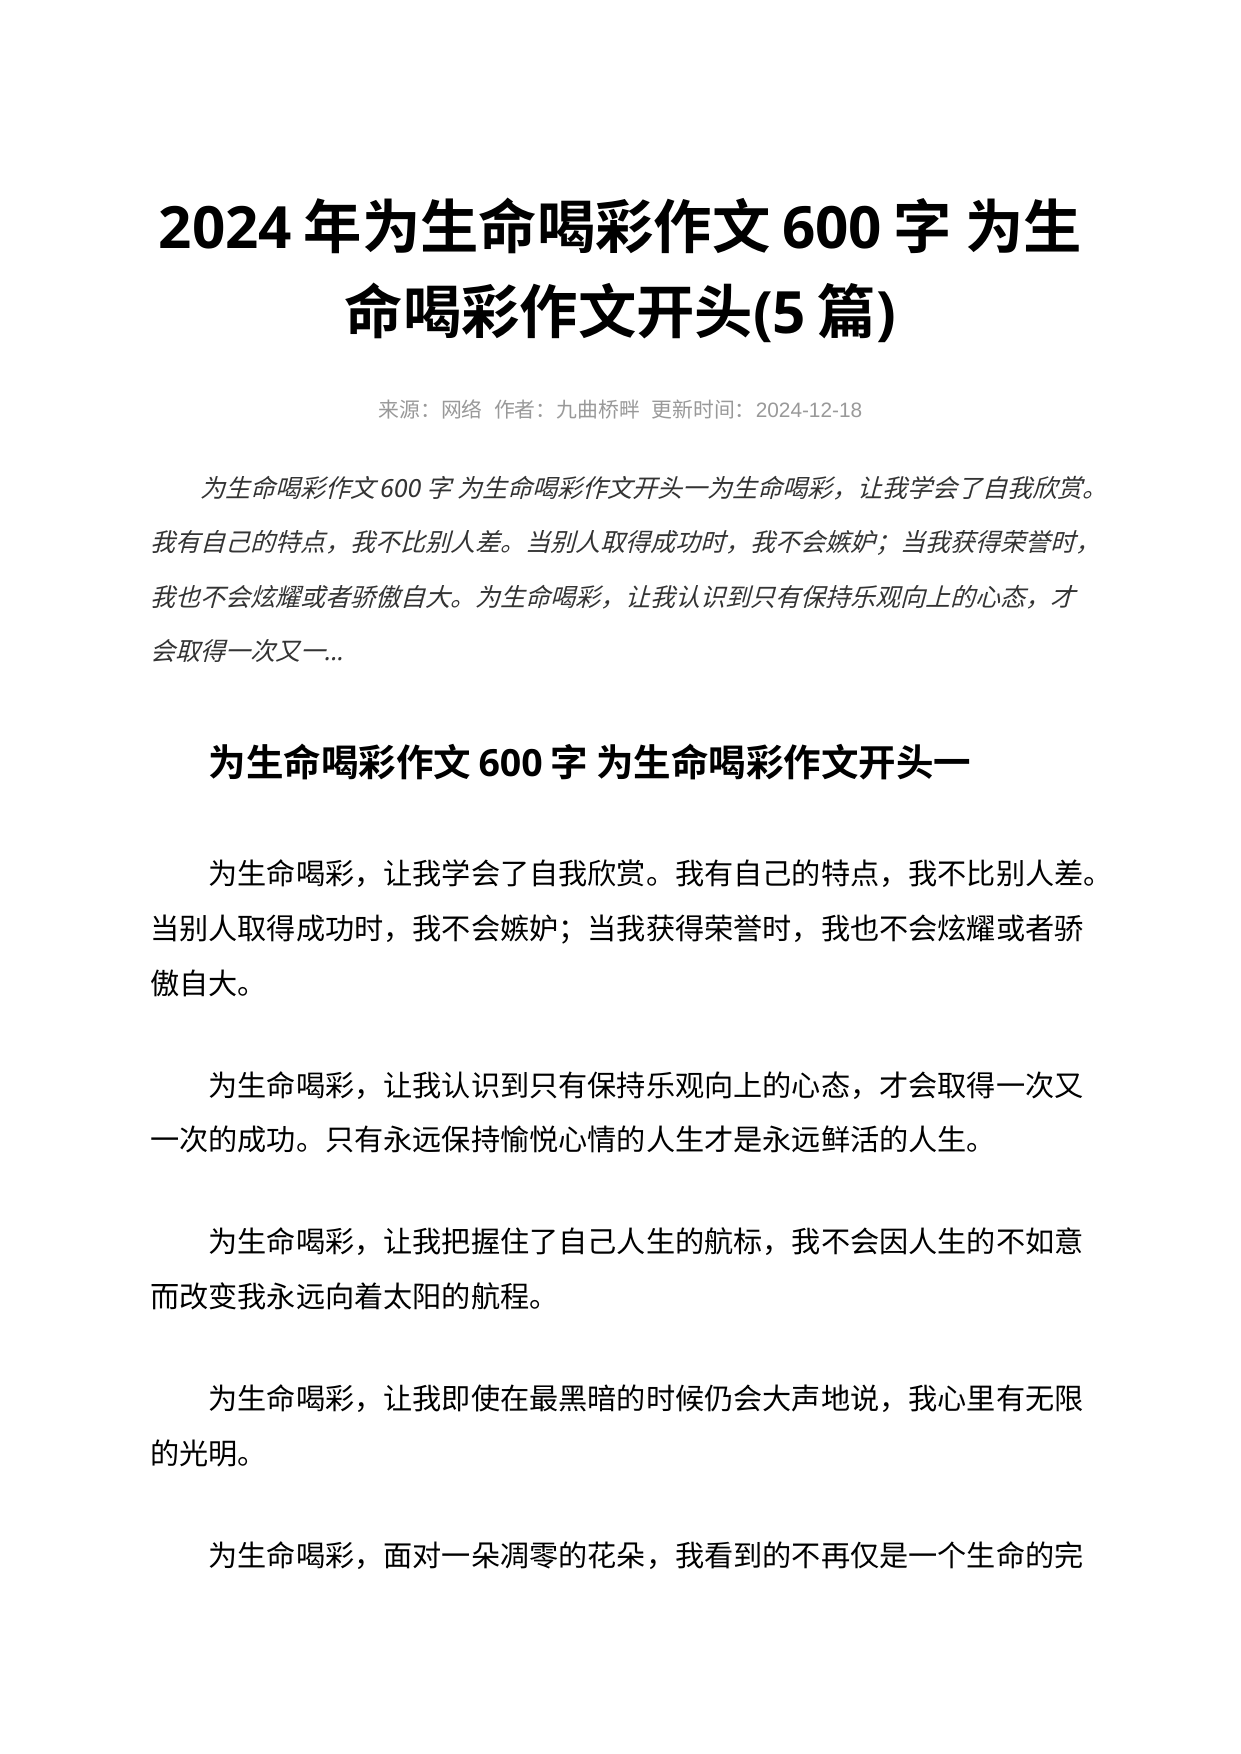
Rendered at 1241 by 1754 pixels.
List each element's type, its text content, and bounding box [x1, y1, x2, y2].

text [150, 1532, 1090, 1574]
text 为生命喝彩作文600字 为生命喝彩作文开头一 [150, 733, 1090, 787]
subtitle 2024年为生命喝彩作文600字 为生命喝彩作文开头(5篇) [150, 181, 1090, 351]
text 为生命喝彩，让我学会了自我欣赏。我有自己的特点，我不比别人差。当别人取得成功时，我不会嫉妒；当我获得荣誉时，我也不会炫耀或者骄傲自大。 [150, 851, 1090, 1003]
text 为生命喝彩作文600字 为生命喝彩作文开头一为生命喝彩，让我学会了自我欣赏。我有自己的特点，我不比别人差。当别人取得成功时，我不会嫉妒；当我获得荣誉时，我也不会炫耀或者骄傲自大。为生命喝彩，让我认识到只有保持乐观向上的心态，才会取得一次又一... [150, 468, 1090, 668]
text 为生命喝彩，让我即使在最黑暗的时候仍会大声地说，我心里有无限的光明。 [150, 1375, 1090, 1473]
text 为生命喝彩，让我认识到只有保持乐观向上的心态，才会取得一次又一次的成功。只有永远保持愉悦心情的人生才是永远鲜活的人生。 [150, 1062, 1090, 1159]
text 来源：网络 作者：九曲桥畔 更新时间：2024-12-18 [150, 398, 1090, 422]
text 为生命喝彩，让我把握住了自己人生的航标，我不会因人生的不如意而改变我永远向着太阳的航程。 [150, 1219, 1090, 1316]
